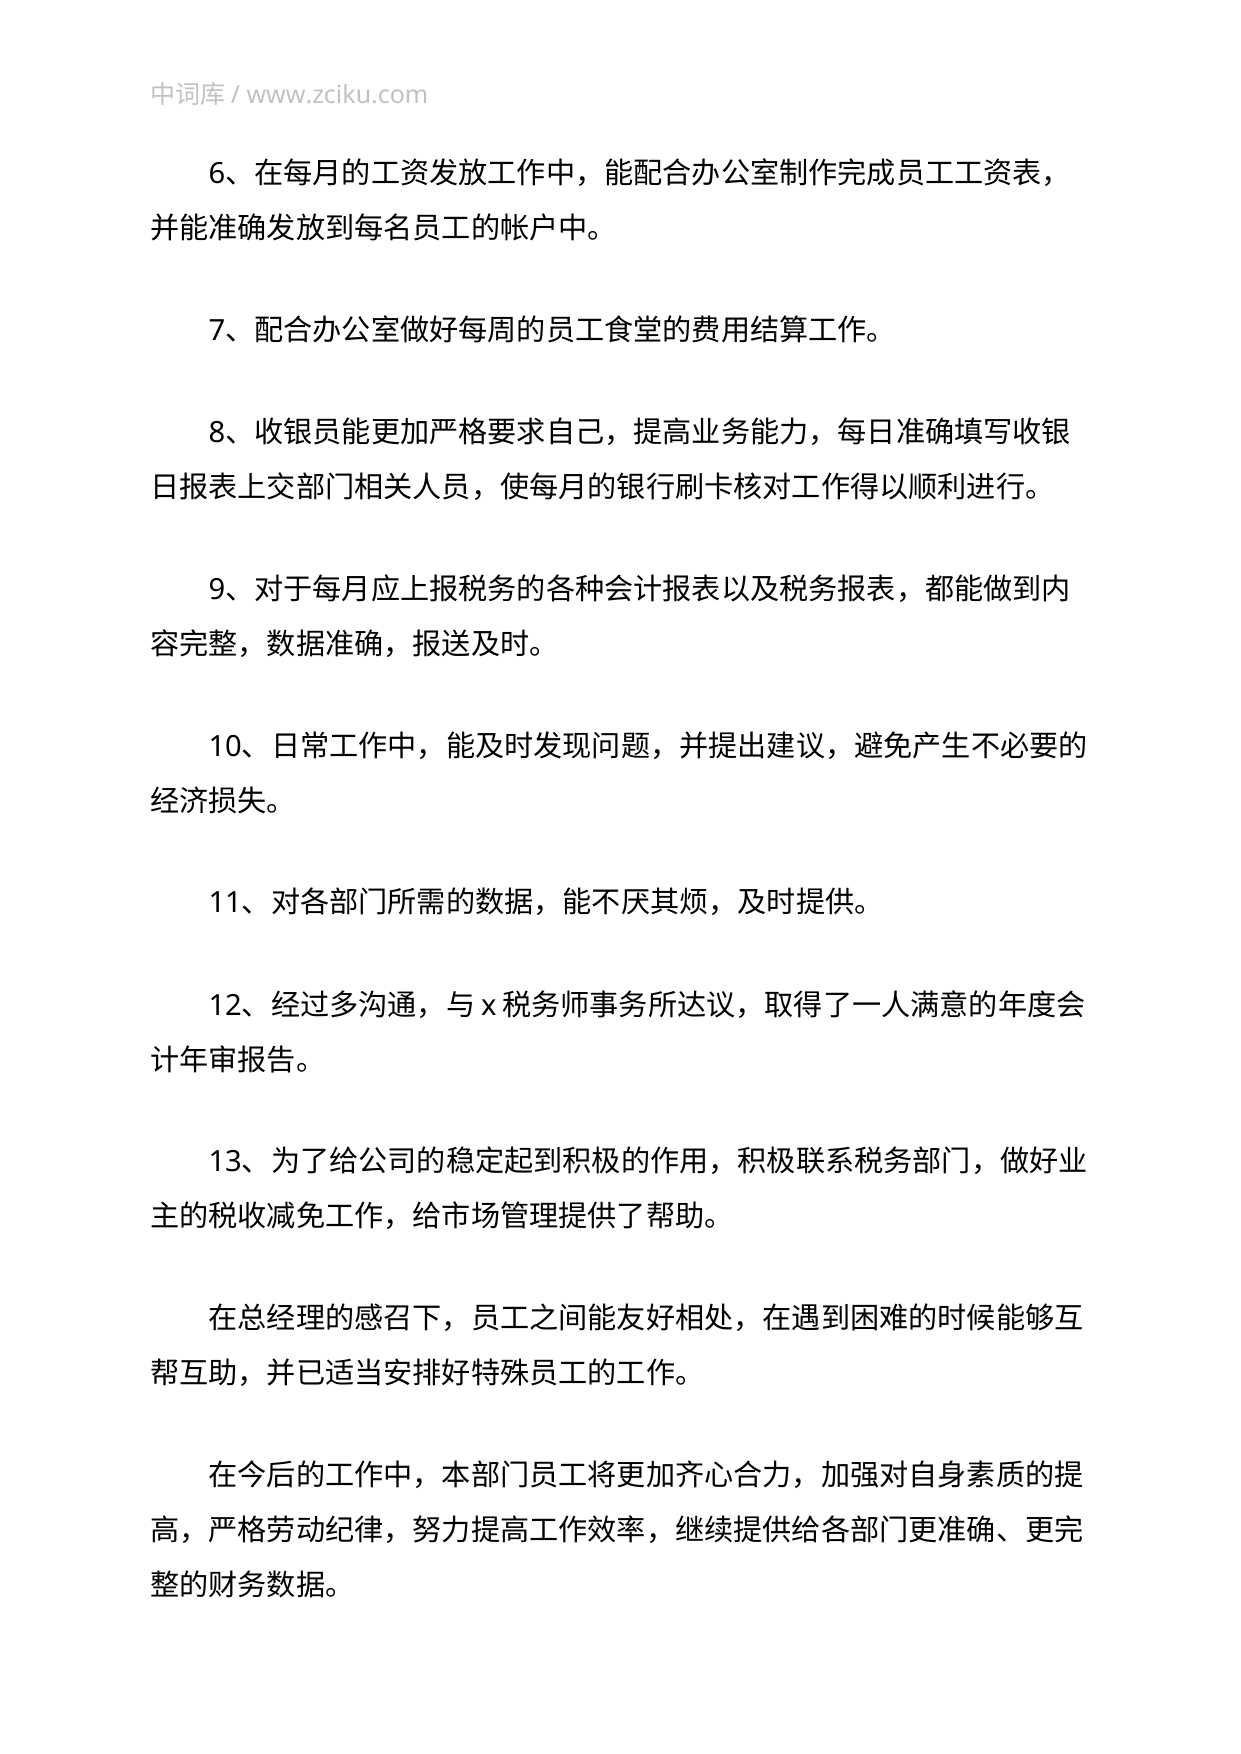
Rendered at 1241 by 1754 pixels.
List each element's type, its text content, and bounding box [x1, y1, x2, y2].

text 11、对各部门所需的数据，能不厌其烦，及时提供。 [150, 879, 1090, 921]
text 9、对于每月应上报税务的各种会计报表以及税务报表，都能做到内容完整，数据准确，报送及时。 [150, 566, 1090, 663]
text 10、日常工作中，能及时发现问题，并提出建议，避免产生不必要的经济损失。 [150, 722, 1090, 819]
text 在今后的工作中，本部门员工将更加齐心合力，加强对自身素质的提高，严格劳动纪律，努力提高工作效率，继续提供给各部门更准确、更完整的财务数据。 [150, 1451, 1090, 1603]
text 7、配合办公室做好每周的员工食堂的费用结算工作。 [150, 307, 1090, 349]
text 12、经过多沟通，与x税务师事务所达议，取得了一人满意的年度会计年审报告。 [150, 981, 1090, 1078]
text 13、为了给公司的稳定起到积极的作用，积极联系税务部门，做好业主的税收减免工作，给市场管理提供了帮助。 [150, 1138, 1090, 1235]
text 6、在每月的工资发放工作中，能配合办公室制作完成员工工资表，并能准确发放到每名员工的帐户中。 [150, 150, 1090, 247]
text 在总经理的感召下，员工之间能友好相处，在遇到困难的时候能够互帮互助，并已适当安排好特殊员工的工作。 [150, 1294, 1090, 1392]
text 8、收银员能更加严格要求自己，提高业务能力，每日准确填写收银日报表上交部门相关人员，使每月的银行刷卡核对工作得以顺利进行。 [150, 409, 1090, 506]
